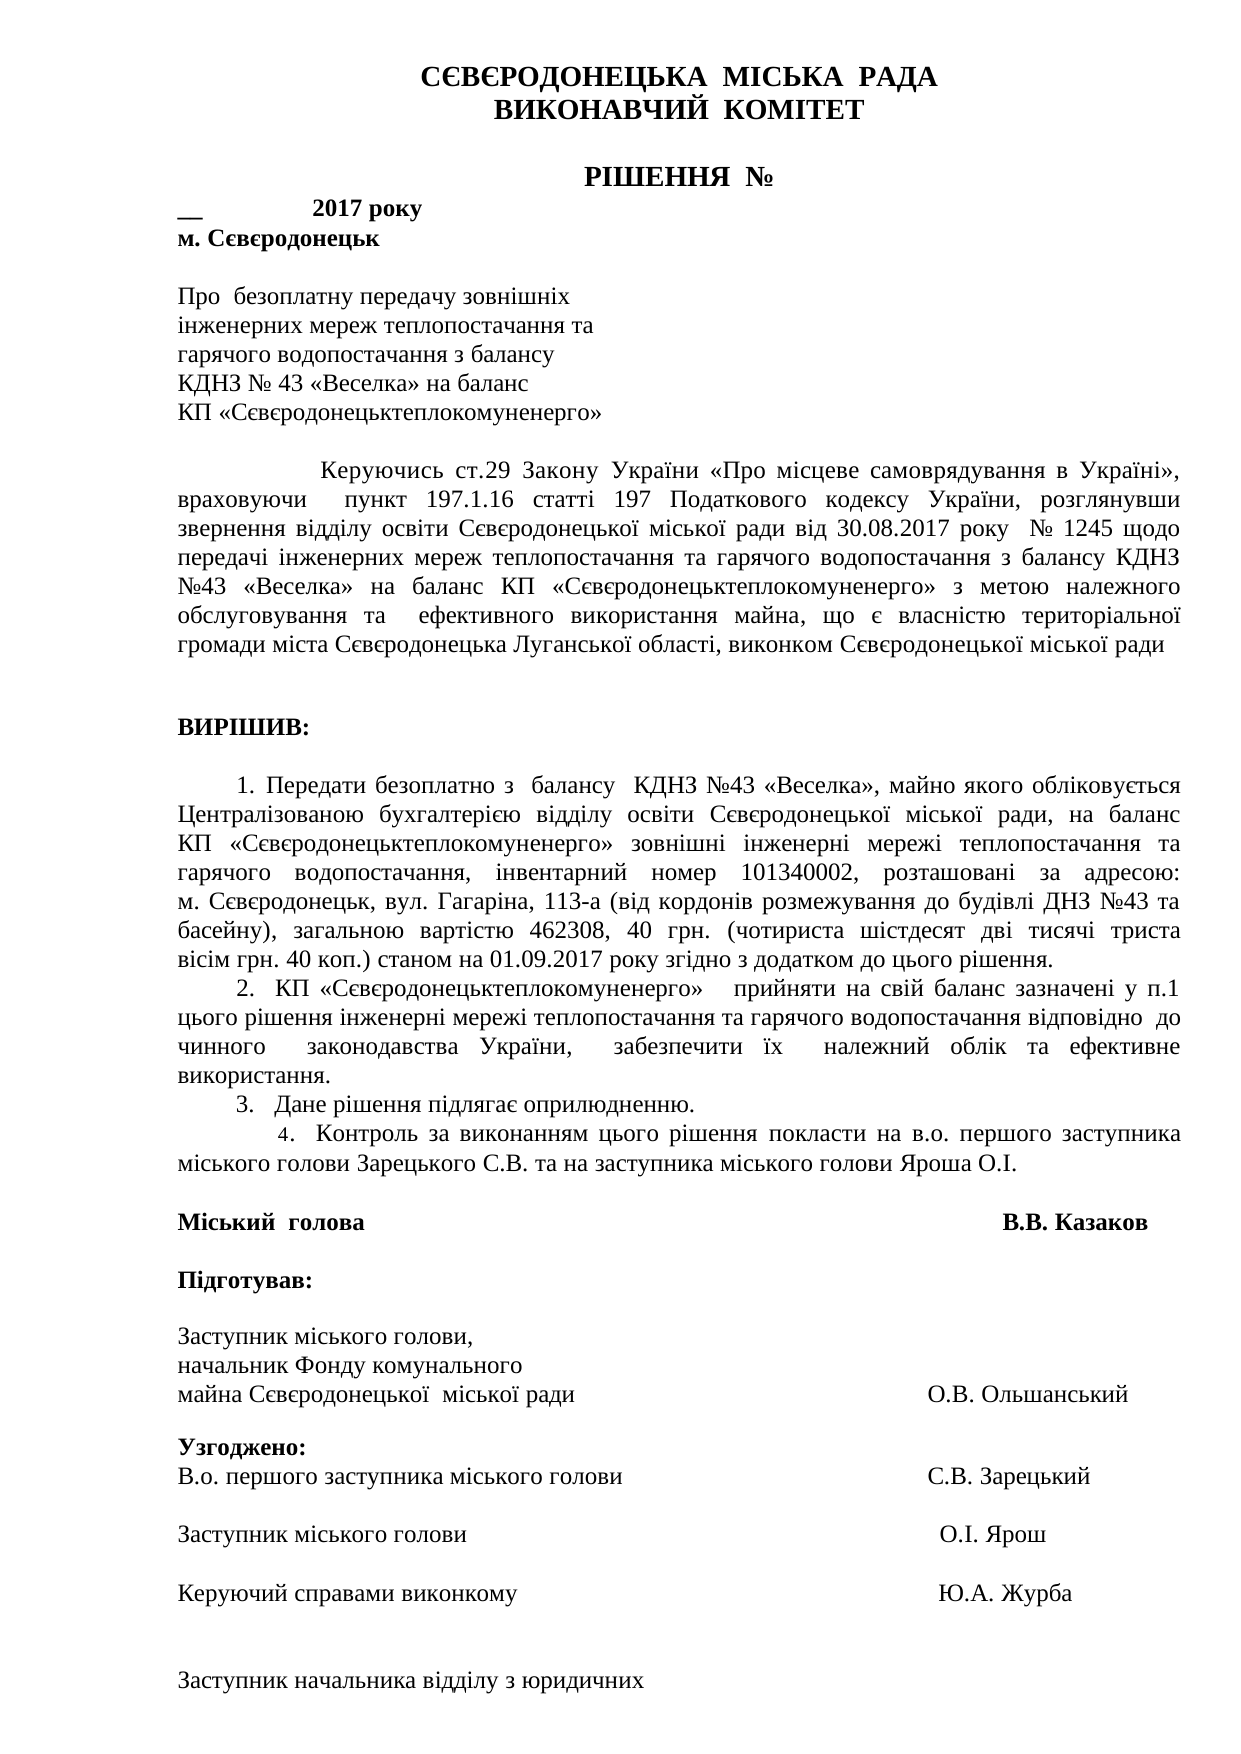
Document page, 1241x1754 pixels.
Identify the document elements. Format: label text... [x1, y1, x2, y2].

text Заступник міського голови, [177, 1321, 1181, 1350]
text Про безоплатну передачу зовнішніх інженерних мереж теплопостачання та гарячого водопостачання з балансу КДНЗ № 43 «Веселка» на баланс КП «Сєвєродонецьктеплокомуненерго» [177, 281, 620, 426]
text Підготував: [177, 1265, 1181, 1294]
title СЄВЄРОДОНЕЦЬКА МІСЬКА РАДА [177, 59, 1181, 93]
text майна Сєвєродонецької міської ради О.В. Ольшанський [177, 1379, 1181, 1408]
text Керуючись ст.29 Закону України «Про місцеве самоврядування в Україні», враховуючи пункт 197.1.16 статті 197 Податкового кодексу України, розглянувши звернення відділу освіти Сєвєродонецької міської ради від 30.08.2017 року № 1245 щодо передачі інженерних мереж теплопостачання та гарячого водопостачання з балансу КДНЗ №43 «Веселка» на баланс КП «Сєвєродонецьктеплокомуненерго» з метою належного обслуговування та ефективного використання майна, що є власністю територіальної громади міста Сєвєродонецька Луганської області, виконком Сєвєродонецької міської ради [177, 455, 1181, 658]
list КП «Сєвєродонецьктеплокомуненерго» прийняти на свій баланс зазначені у п.1 цього рішення інженерні мережі теплопостачання та гарячого водопостачання відповідно до чинного законодавства України, забезпечити їх належний облік та ефективне використання. [177, 973, 1181, 1089]
text __ 2017 року [177, 193, 1181, 222]
text Узгоджено: [177, 1432, 1181, 1461]
text 4. Контроль за виконанням цього рішення покласти на в.о. першого заступника міського голови Зарецького С.В. та на заступника міського голови Яроша О.І. [177, 1118, 1181, 1176]
text Керуючий справами виконкому Ю.А. Журба [177, 1577, 1181, 1607]
text 3. Дане рішення підлягає оприлюдненню. [177, 1089, 1181, 1118]
list Передати безоплатно з балансу КДНЗ №43 «Веселка», майно якого обліковується Централізованою бухгалтерією відділу освіти Сєвєродонецької міської ради, на баланс КП «Сєвєродонецьктеплокомуненерго» зовнішні інженерні мережі теплопостачання та гарячого водопостачання, інвентарний номер 101340002, розташовані за адресою: м. Сєвєродонецьк, вул. Гагаріна, 113-а (від кордонів розмежування до будівлі ДНЗ №43 та басейну), загальною вартістю 462308, 40 грн. (чотириста шістдесят дві тисячі триста вісім грн. 40 коп.) станом на 01.09.2017 року згідно з додатком до цього рішення. [177, 769, 1181, 973]
text ВИРІШИВ: [177, 711, 1181, 741]
text ВИКОНАВЧИЙ КОМІТЕТ [177, 93, 1181, 126]
text РІШЕННЯ № [177, 160, 1181, 193]
text м. Сєвєродонецьк [177, 222, 1181, 251]
text Мicький голова В.В. Казаков [177, 1207, 1181, 1236]
text начальник Фонду комунального [177, 1350, 1181, 1379]
text Заступник міського голови О.І. Ярош [177, 1519, 1181, 1548]
text Заступник начальника відділу з юридичних [177, 1665, 1181, 1694]
text В.о. першого заступника міського голови С.В. Зарецький [177, 1461, 1181, 1490]
